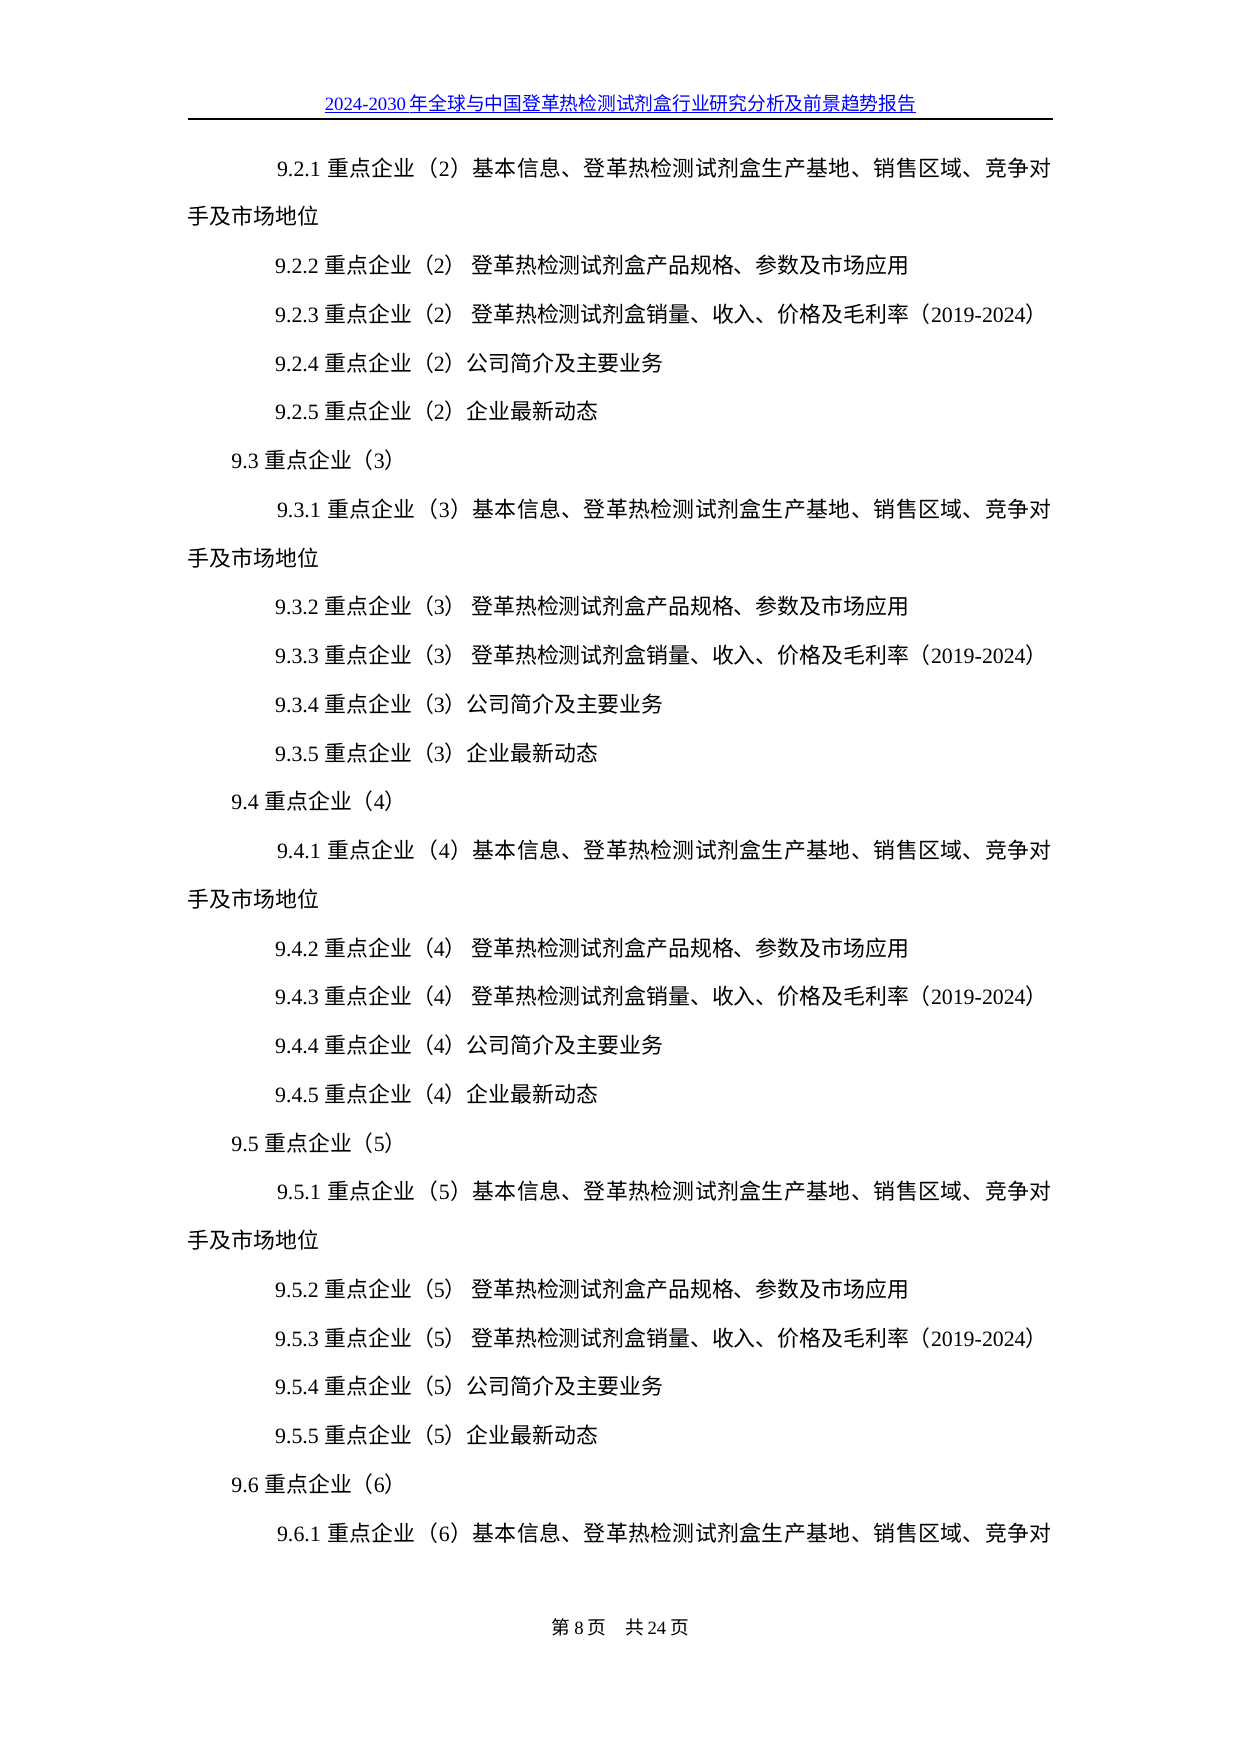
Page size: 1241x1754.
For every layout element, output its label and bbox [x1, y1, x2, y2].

text [187, 150, 1053, 1548]
